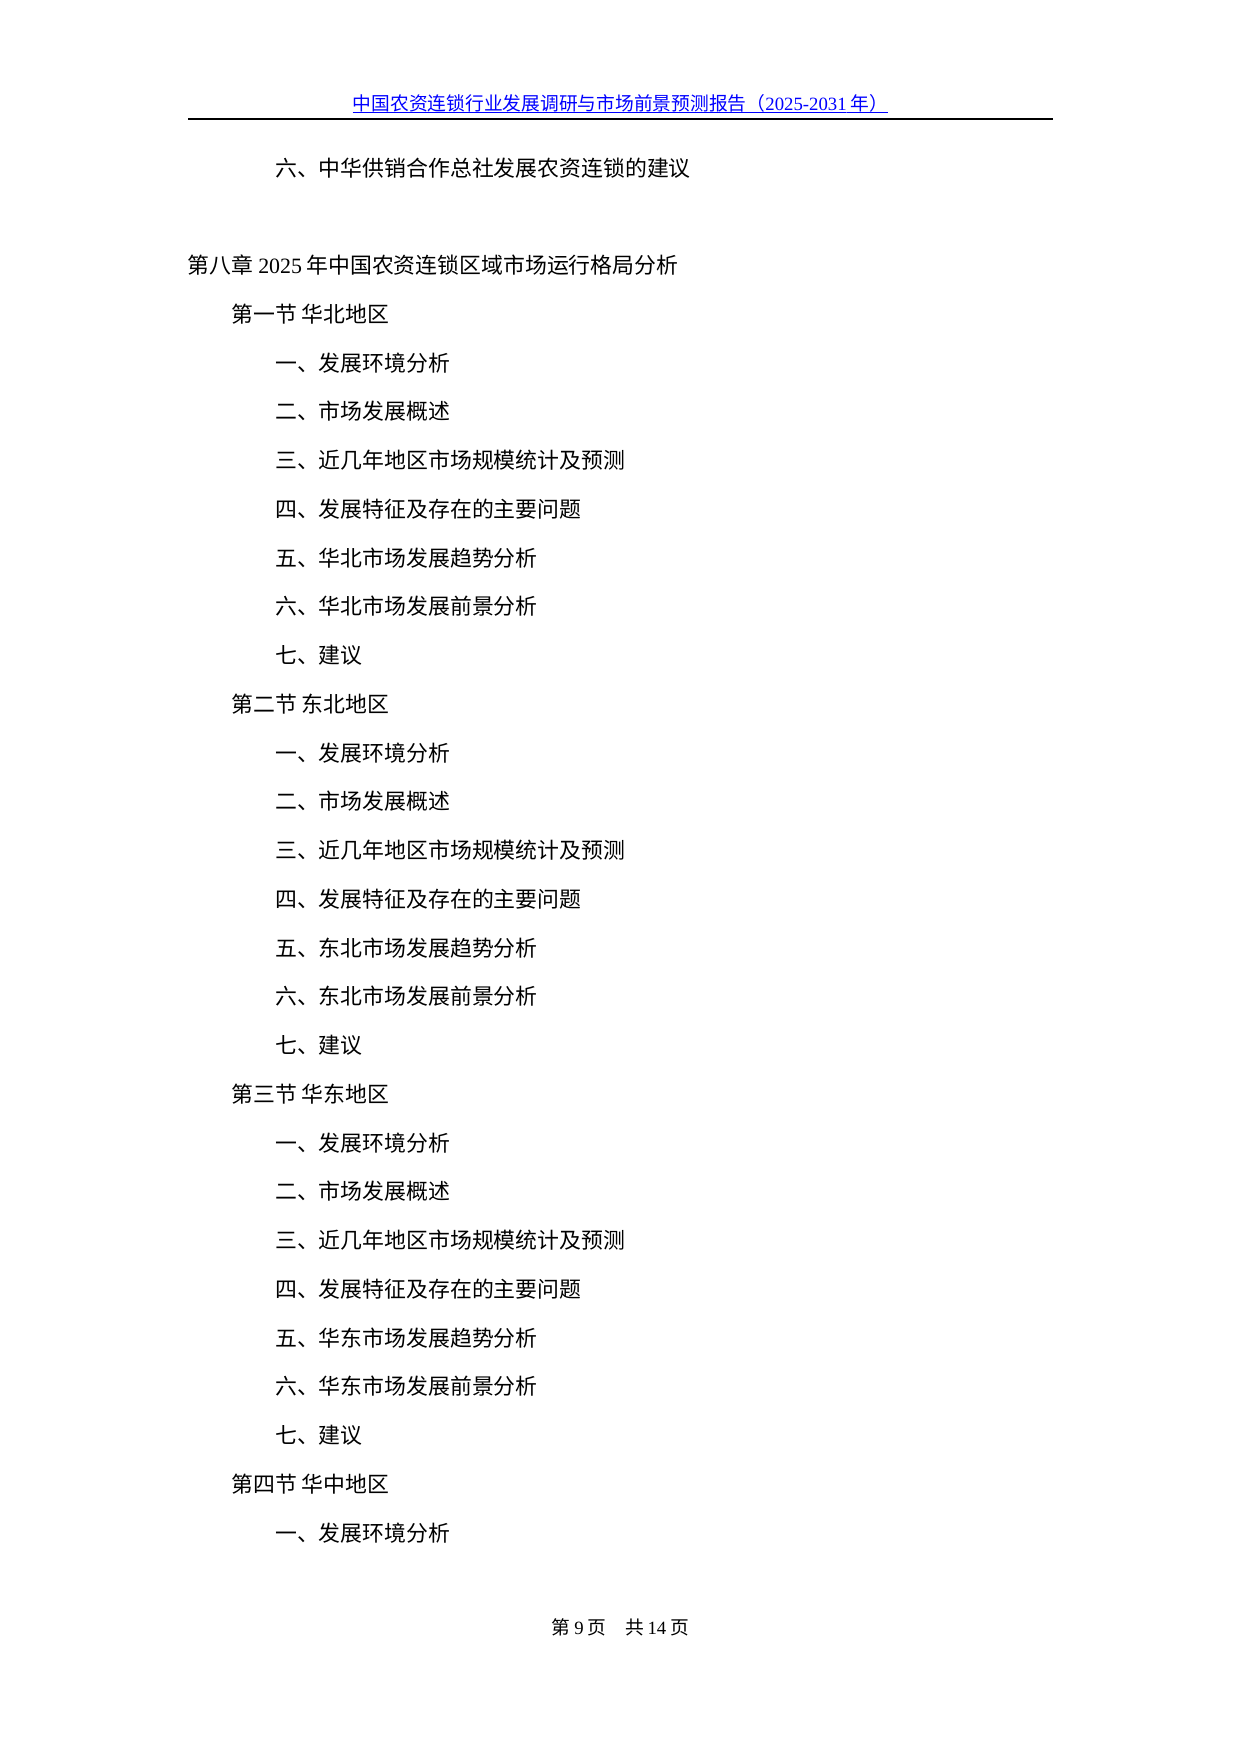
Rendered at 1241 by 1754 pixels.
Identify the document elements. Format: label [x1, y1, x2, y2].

text [187, 150, 1053, 1548]
